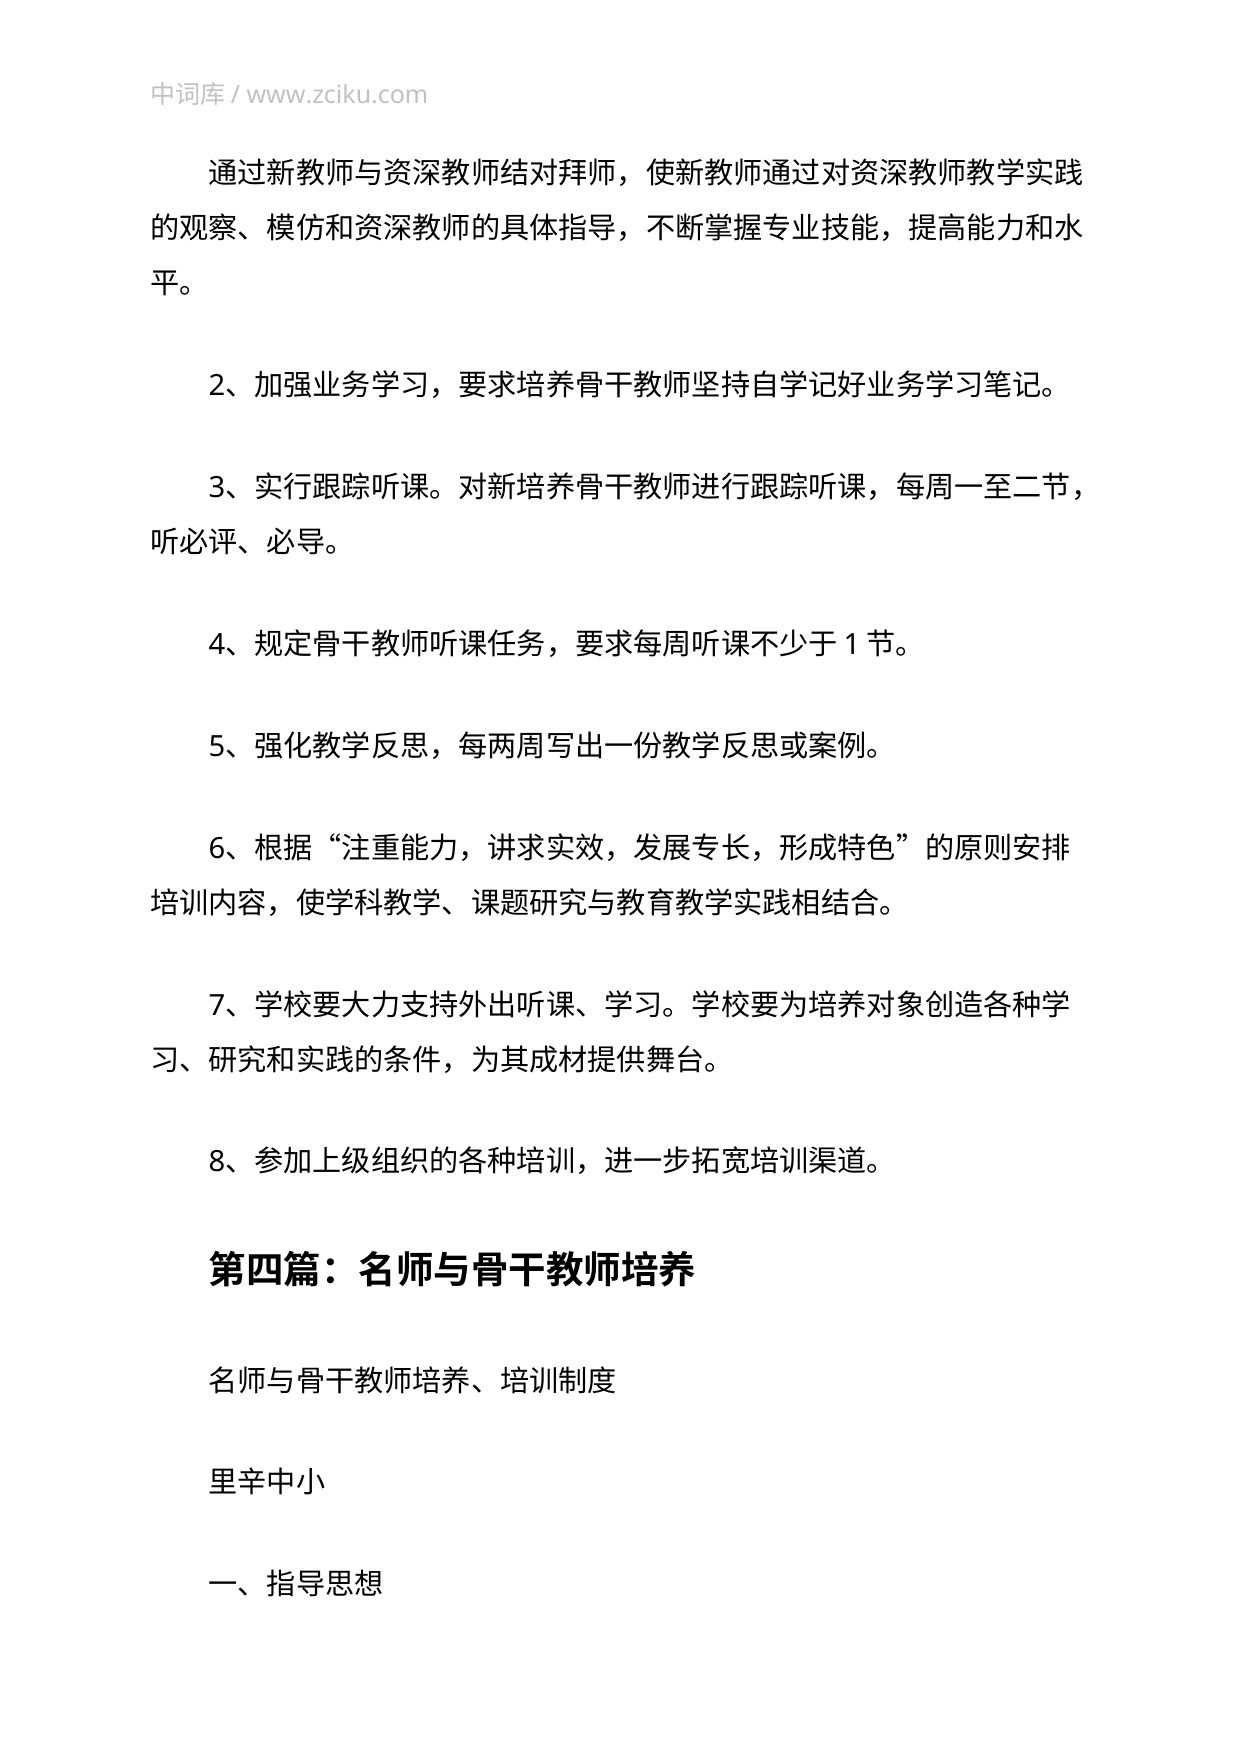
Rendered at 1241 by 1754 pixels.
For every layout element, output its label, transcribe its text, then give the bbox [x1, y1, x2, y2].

text 通过新教师与资深教师结对拜师，使新教师通过对资深教师教学实践的观察、模仿和资深教师的具体指导，不断掌握专业技能，提高能力和水平。 [150, 150, 1090, 302]
text 3、实行跟踪听课。对新培养骨干教师进行跟踪听课，每周一至二节，听必评、必导。 [150, 463, 1090, 561]
text 7、学校要大力支持外出听课、学习。学校要为培养对象创造各种学习、研究和实践的条件，为其成材提供舞台。 [150, 981, 1090, 1078]
text 4、规定骨干教师听课任务，要求每周听课不少于1节。 [150, 620, 1090, 663]
text 第四篇：名师与骨干教师培养 [150, 1240, 1090, 1294]
text 5、强化教学反思，每两周写出一份教学反思或案例。 [150, 722, 1090, 765]
text 名师与骨干教师培养、培训制度 [150, 1357, 1090, 1399]
text 里辛中小 [150, 1459, 1090, 1501]
text 一、指导思想 [150, 1561, 1090, 1603]
text 2、加强业务学习，要求培养骨干教师坚持自学记好业务学习笔记。 [150, 362, 1090, 404]
text 6、根据“注重能力，讲求实效，发展专长，形成特色”的原则安排培训内容，使学科教学、课题研究与教育教学实践相结合。 [150, 824, 1090, 922]
text 8、参加上级组织的各种培训，进一步拓宽培训渠道。 [150, 1138, 1090, 1180]
